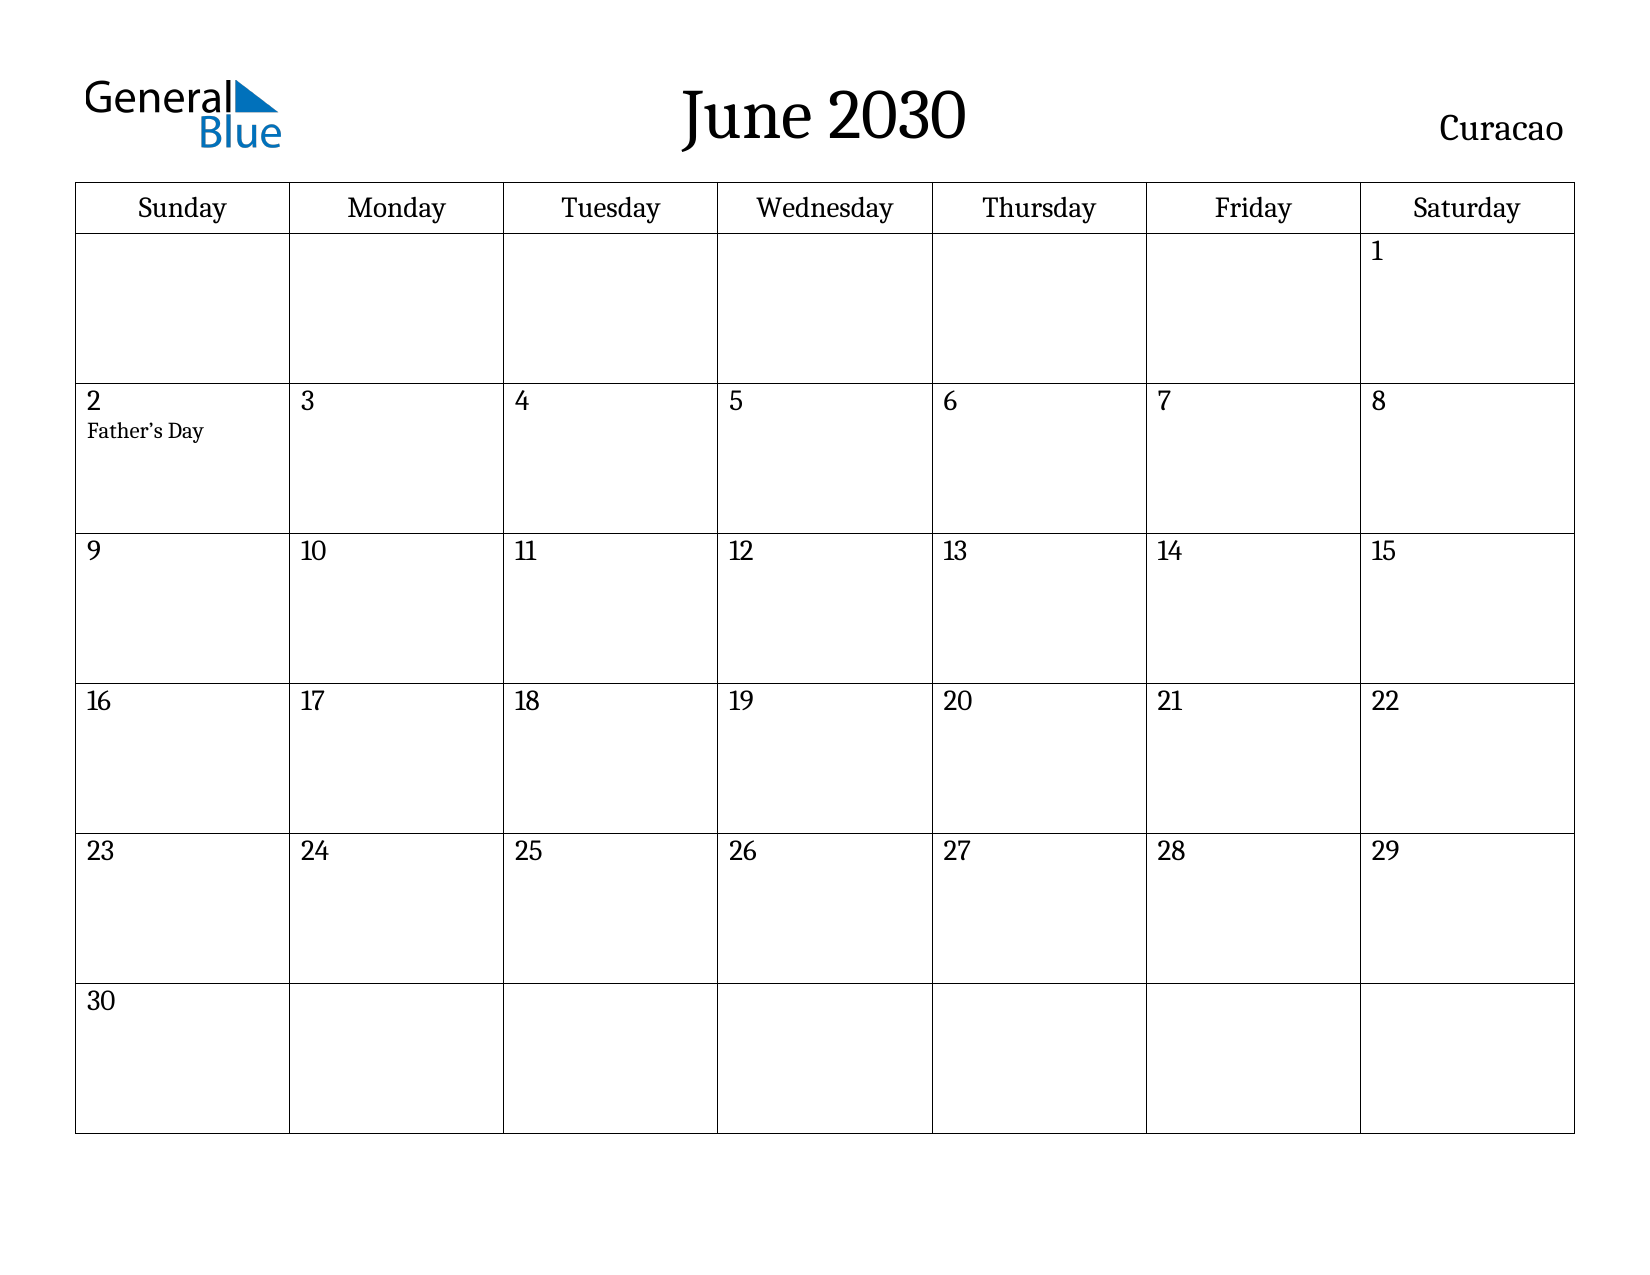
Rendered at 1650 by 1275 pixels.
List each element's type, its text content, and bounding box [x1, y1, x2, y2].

table_cell 4 [504, 384, 717, 417]
table_cell 27 [933, 834, 1146, 867]
table_cell 17 [290, 684, 503, 717]
table_cell [290, 868, 503, 983]
table_cell [1147, 717, 1360, 833]
table_header June 2030 [504, 75, 1146, 182]
table_cell [504, 417, 717, 533]
table_cell [933, 417, 1146, 533]
table_cell [504, 868, 717, 983]
table_cell [504, 567, 717, 683]
table_cell [933, 717, 1146, 833]
table_cell [933, 267, 1146, 383]
table_cell [718, 267, 932, 383]
table_cell 21 [1147, 684, 1360, 717]
table_cell 1 [1361, 234, 1574, 267]
table_cell [290, 1018, 503, 1133]
table_cell 26 [718, 834, 932, 867]
table_cell [290, 567, 503, 683]
table_cell 8 [1361, 384, 1574, 417]
table_cell [718, 567, 932, 683]
table_cell 3 [290, 384, 503, 417]
table_header [76, 75, 503, 182]
table_cell Monday [290, 183, 503, 233]
table_cell [1361, 984, 1574, 1017]
table_cell [290, 417, 503, 533]
table_cell [1147, 567, 1360, 683]
table_cell 6 [933, 384, 1146, 417]
table_cell Saturday [1361, 183, 1574, 233]
table_cell [290, 717, 503, 833]
table_cell 22 [1361, 684, 1574, 717]
table_cell [1361, 1018, 1574, 1133]
table_cell [933, 1018, 1146, 1133]
table_cell 7 [1147, 384, 1360, 417]
table_cell Wednesday [718, 183, 932, 233]
table_cell [933, 984, 1146, 1017]
table_cell 11 [504, 534, 717, 567]
table_cell [504, 234, 717, 267]
table_cell 9 [76, 534, 289, 567]
table_cell 30 [76, 984, 289, 1017]
table_cell Thursday [933, 183, 1146, 233]
picture [86, 80, 281, 148]
table_cell Sunday [76, 183, 289, 233]
table_cell [1361, 267, 1574, 383]
table_cell [504, 1018, 717, 1133]
table_cell [76, 267, 289, 383]
table_cell [1147, 267, 1360, 383]
table_header Curacao [1146, 75, 1574, 182]
table_cell [76, 567, 289, 683]
table_cell [718, 234, 932, 267]
table_cell [504, 267, 717, 383]
table_cell [1361, 717, 1574, 833]
table_cell 13 [933, 534, 1146, 567]
table_cell [290, 984, 503, 1017]
table_cell 10 [290, 534, 503, 567]
table_cell 2 [76, 384, 289, 417]
table_cell [290, 267, 503, 383]
table_cell Friday [1147, 183, 1360, 233]
table_cell Father’s Day [76, 417, 289, 533]
table_cell 24 [290, 834, 503, 867]
table_cell [1361, 868, 1574, 983]
table_cell [1361, 417, 1574, 533]
table_cell Tuesday [504, 183, 717, 233]
table_cell [1147, 1018, 1360, 1133]
table_cell [933, 868, 1146, 983]
table_cell [718, 984, 932, 1017]
table_cell 15 [1361, 534, 1574, 567]
table_cell [504, 717, 717, 833]
table_cell [1147, 417, 1360, 533]
table_cell 25 [504, 834, 717, 867]
table_cell [76, 234, 289, 267]
table_cell 20 [933, 684, 1146, 717]
table_cell 14 [1147, 534, 1360, 567]
table_cell 19 [718, 684, 932, 717]
table_cell 16 [76, 684, 289, 717]
table_cell [76, 868, 289, 983]
table_cell [76, 1018, 289, 1133]
table_cell [1147, 984, 1360, 1017]
table_cell [504, 984, 717, 1017]
table_cell [933, 567, 1146, 683]
table_cell [933, 234, 1146, 267]
table_cell 5 [718, 384, 932, 417]
table_cell [1147, 868, 1360, 983]
table_cell [718, 417, 932, 533]
table_cell [1361, 567, 1574, 683]
table_cell [718, 868, 932, 983]
table_cell 18 [504, 684, 717, 717]
table_cell 12 [718, 534, 932, 567]
table_cell [1147, 234, 1360, 267]
table_cell [76, 717, 289, 833]
table_cell 29 [1361, 834, 1574, 867]
table_cell 28 [1147, 834, 1360, 867]
table_cell 23 [76, 834, 289, 867]
table_cell [718, 1018, 932, 1133]
table_cell [718, 717, 932, 833]
table_cell [290, 234, 503, 267]
